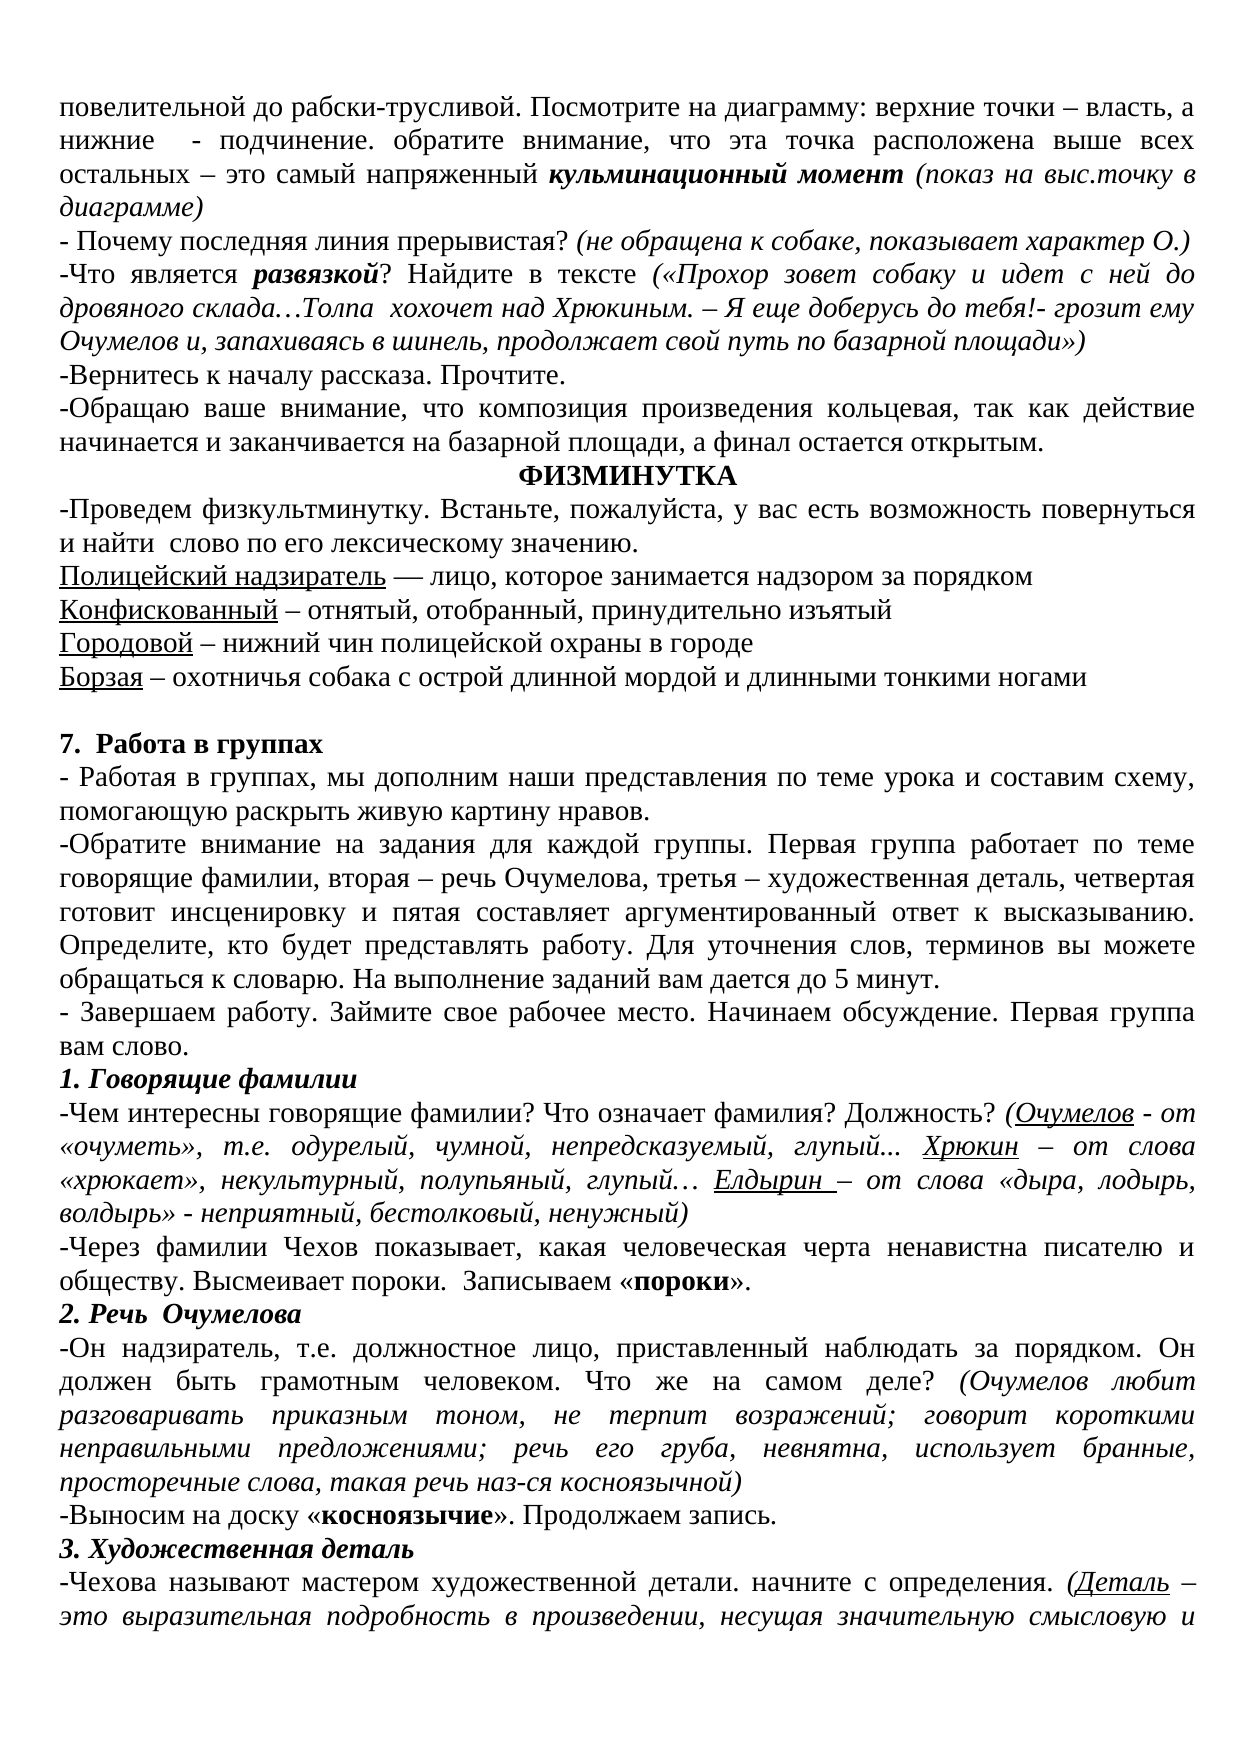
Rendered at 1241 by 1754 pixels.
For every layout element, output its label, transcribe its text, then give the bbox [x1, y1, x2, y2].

text -Обратите внимание на задания для каждой группы. Первая группа работает по теме говорящие фамилии, вторая – речь Очумелова, третья – художественная деталь, четвертая готовит инсценировку и пятая составляет аргументированный ответ к высказыванию. Определите, кто будет представлять работу. Для уточнения слов, терминов вы можете обращаться к словарю. На выполнение заданий вам дается до 5 минут. [59, 827, 1196, 994]
text 2. Речь Очумелова [59, 1296, 1196, 1330]
text 3. Художественная деталь [59, 1531, 1196, 1564]
text - Завершаем работу. Займите свое рабочее место. Начинаем обсуждение. Первая группа вам слово. [59, 994, 1196, 1061]
text - Почему последняя линия прерывистая? (не обращена к собаке, показывает характер О.) [59, 223, 1196, 256]
text -Что является развязкой? Найдите в тексте («Прохор зовет собаку и идет с ней до дровяного склада…Толпа хохочет над Хрюкиным. – Я еще доберусь до тебя!- грозит ему Очумелов и, запахиваясь в шинель, продолжает свой путь по базарной площади») [59, 256, 1196, 357]
text -Выносим на доску «косноязычие». Продолжаем запись. [59, 1497, 1196, 1531]
text -Проведем физкультминутку. Встаньте, пожалуйста, у вас есть возможность повернуться и найти слово по его лексическому значению. [59, 491, 1196, 558]
text -Через фамилии Чехов показывает, какая человеческая черта ненавистна писателю и обществу. Высмеивает пороки. Записываем «пороки». [59, 1229, 1196, 1296]
text Борзая – охотничья собака с острой длинной мордой и длинными тонкими ногами [59, 659, 1196, 692]
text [59, 89, 1196, 223]
text -Обращаю ваше внимание, что композиция произведения кольцевая, так как действие начинается и заканчивается на базарной площади, а финал остается открытым. [59, 391, 1196, 458]
text -Вернитесь к началу рассказа. Прочтите. [59, 357, 1196, 391]
text Городовой – нижний чин полицейской охраны в городе [59, 625, 1196, 659]
text -Он надзиратель, т.е. должностное лицо, приставленный наблюдать за порядком. Он должен быть грамотным человеком. Что же на самом деле? (Очумелов любит разговаривать приказным тоном, не терпит возражений; говорит короткими неправильными предложениями; речь его груба, невнятна, использует бранные, просторечные слова, такая речь наз-ся косноязычной) [59, 1330, 1196, 1497]
text ФИЗМИНУТКА [59, 458, 1196, 491]
text Конфискованный – отнятый, отобранный, принудительно изъятый [59, 592, 1196, 625]
text Полицейский надзиратель — лицо, которое занимается надзором за порядком [59, 558, 1196, 592]
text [59, 1564, 1196, 1632]
text 7. Работа в группах [59, 726, 1196, 759]
text 1. Говорящие фамилии [59, 1061, 1196, 1095]
text - Работая в группах, мы дополним наши представления по теме урока и составим схему, помогающую раскрыть живую картину нравов. [59, 759, 1196, 827]
text -Чем интересны говорящие фамилии? Что означает фамилия? Должность? (Очумелов - от «очуметь», т.е. одурелый, чумной, непредсказуемый, глупый... Хрюкин – от слова «хрюкает», некультурный, полупьяный, глупый… Елдырин – от слова «дыра, лодырь, волдырь» - неприятный, бестолковый, ненужный) [59, 1095, 1196, 1229]
